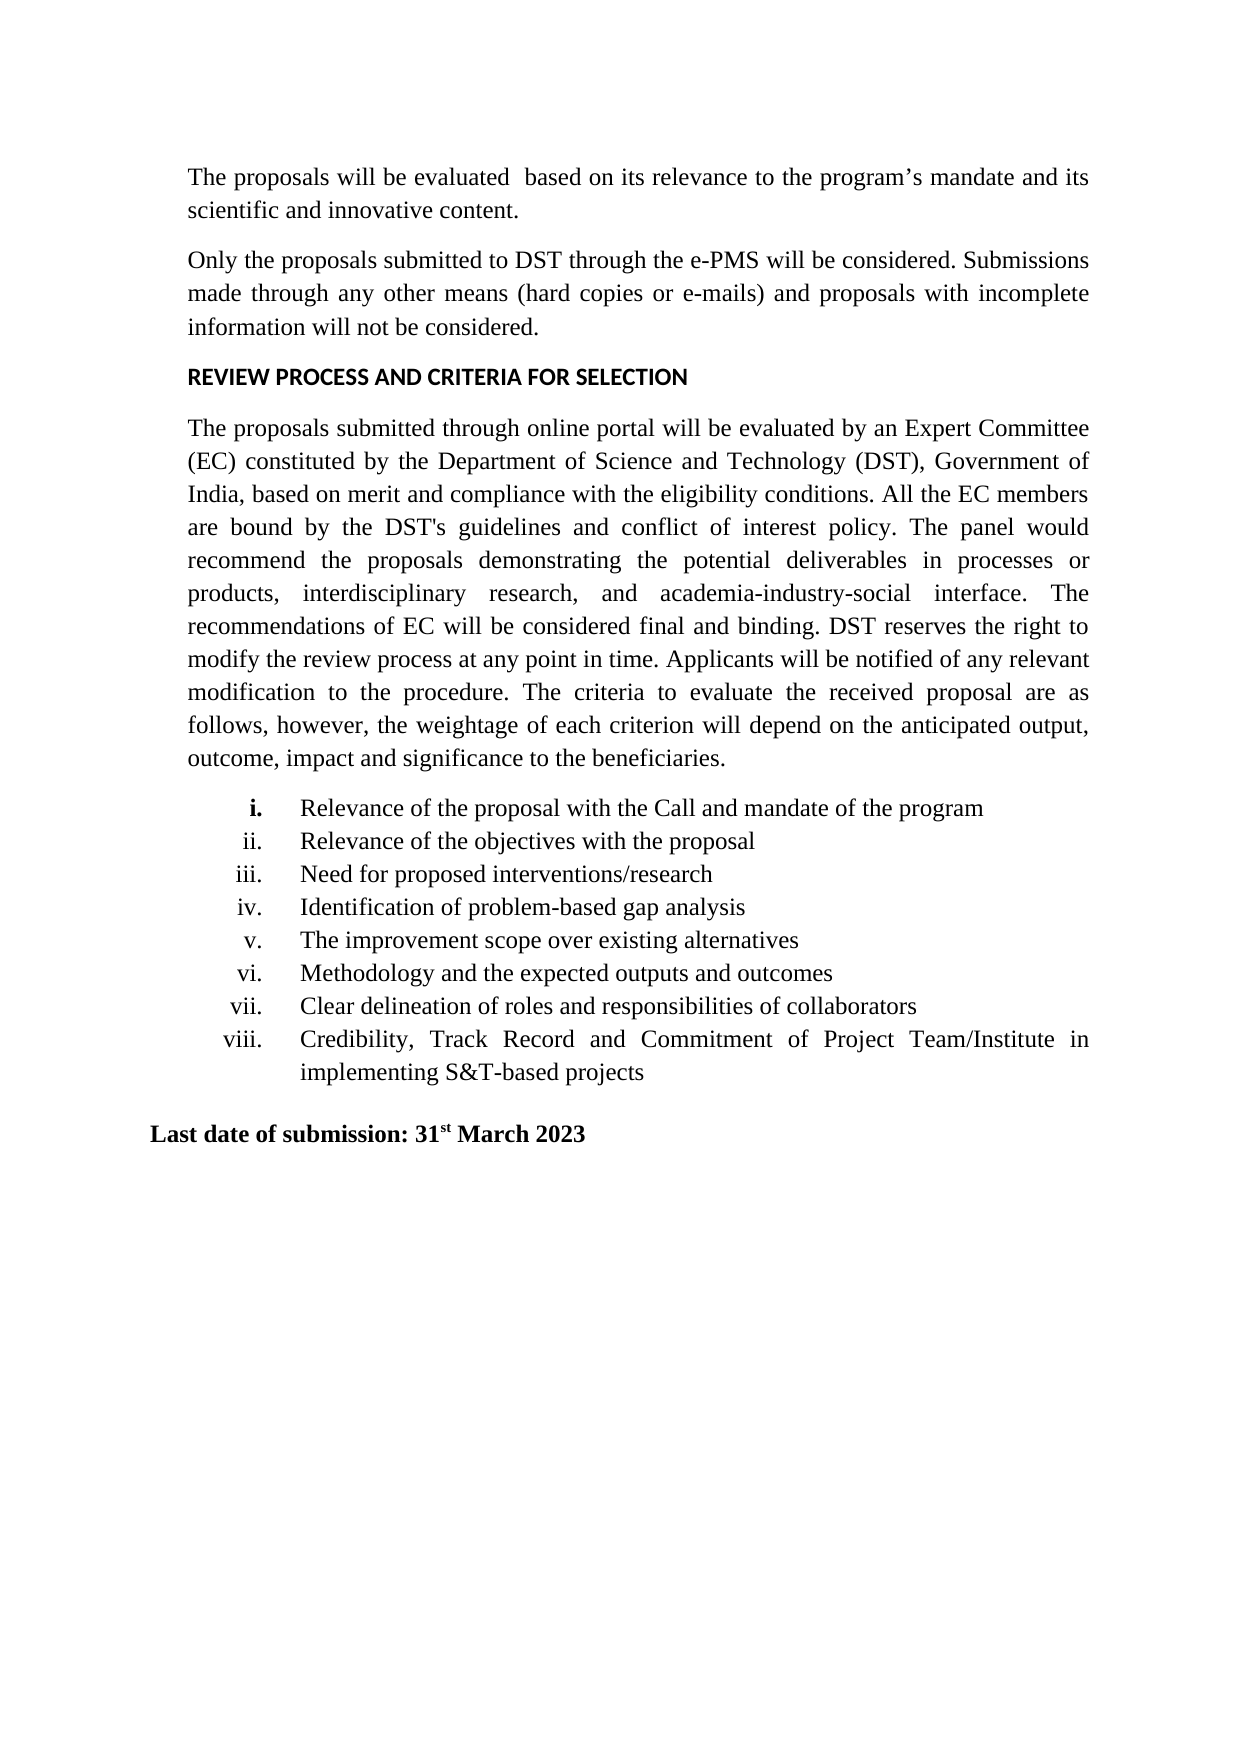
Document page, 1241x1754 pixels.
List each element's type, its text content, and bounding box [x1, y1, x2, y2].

list Relevance of the objectives with the proposal [262, 826, 1090, 854]
list The improvement scope over existing alternatives [262, 925, 1090, 954]
text The proposals submitted through online portal will be evaluated by an Expert Committee (EC) constituted by the Department of Science and Technology (DST), Government of India, based on merit and compliance with the eligibility conditions. All the EC members are bound by the DST's guidelines and conflict of interest policy. The panel would recommend the proposals demonstrating the potential deliverables in processes or products, interdisciplinary research, and academia-industry-social interface. The recommendations of EC will be considered final and binding. DST reserves the right to modify the review process at any point in time. Applicants will be notified of any relevant modification to the procedure. The criteria to evaluate the received proposal are as follows, however, the weightage of each criterion will depend on the anticipated output, outcome, impact and significance to the beneficiaries. [187, 413, 1090, 772]
list Methodology and the expected outputs and outcomes [262, 958, 1090, 987]
text REVIEW PROCESS AND CRITERIA FOR SELECTION [187, 361, 1090, 392]
list Last date of submission: 31st March 2023 [150, 1119, 1090, 1147]
text The proposals will be evaluated based on its relevance to the program’s mandate and its scientific and innovative content. [187, 162, 1090, 224]
list Credibility, Track Record and Commitment of Project Team/Institute in implementing S&T-based projects [262, 1024, 1090, 1086]
list Clear delineation of roles and responsibilities of collaborators [262, 991, 1090, 1020]
list Relevance of the proposal with the Call and mandate of the program [262, 793, 1090, 822]
list Identification of problem-based gap analysis [262, 892, 1090, 921]
text Only the proposals submitted to DST through the e-PMS will be considered. Submissions made through any other means (hard copies or e-mails) and proposals with incomplete information will not be considered. [187, 246, 1090, 340]
list Need for proposed interventions/research [262, 859, 1090, 888]
